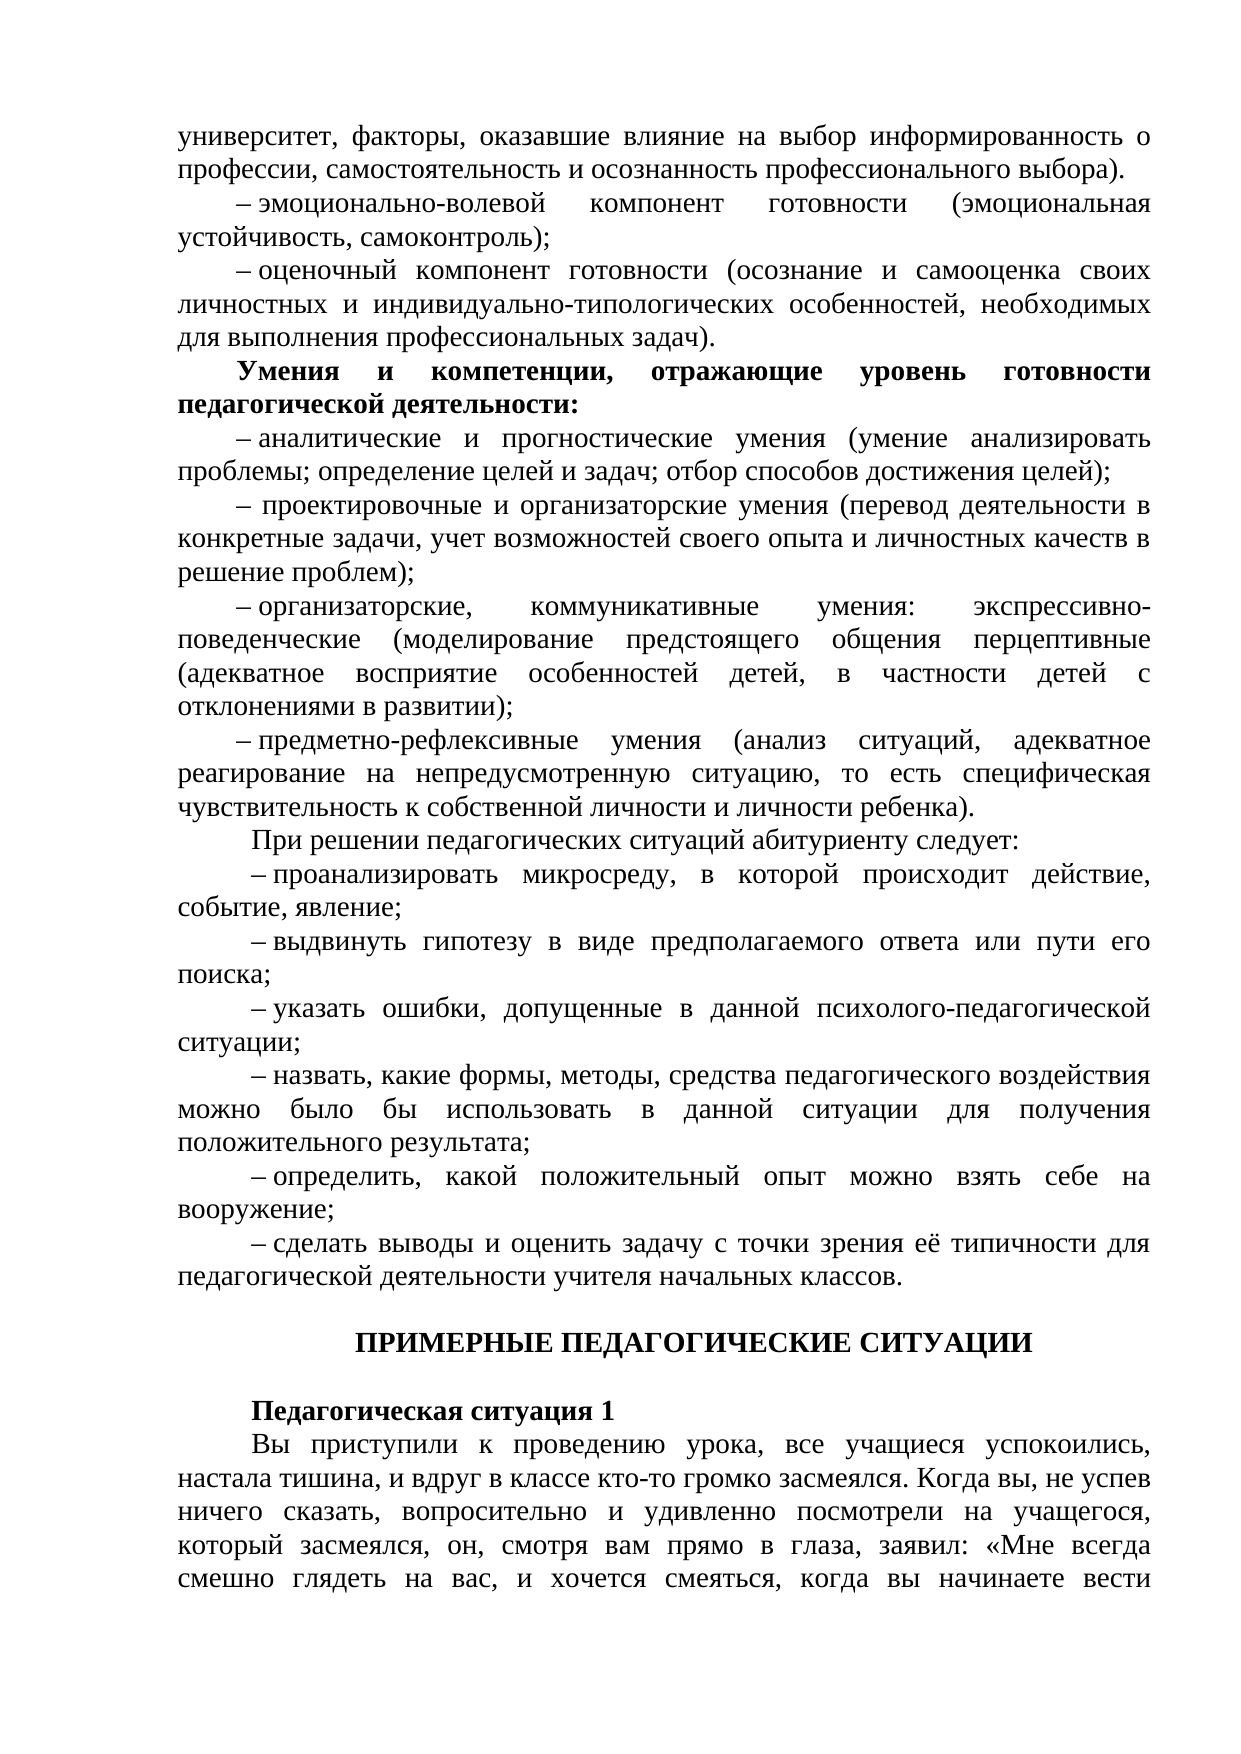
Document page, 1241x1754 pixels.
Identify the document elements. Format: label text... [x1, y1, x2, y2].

text – выдвинуть гипотезу в виде предполагаемого ответа или пути его поиска; [177, 923, 1152, 990]
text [177, 118, 1152, 185]
text – оценочный компонент готовности (осознание и самооценка своих личностных и индивидуально-типологических особенностей, необходимых для выполнения профессиональных задач). [177, 252, 1152, 353]
text – организаторские, коммуникативные умения: экспрессивно-поведенческие (моделирование предстоящего общения перцептивные (адекватное восприятие особенностей детей, в частности детей с отклонениями в развитии); [177, 588, 1152, 722]
text ПРИМЕРНЫЕ ПЕДАГОГИЧЕСКИЕ СИТУАЦИИ [177, 1326, 1152, 1359]
text – определить, какой положительный опыт можно взять себе на вооружение; [177, 1158, 1152, 1225]
text – назвать, какие формы, методы, средства педагогического воздействия можно было бы использовать в данной ситуации для получения положительного результата; [177, 1057, 1152, 1158]
text – предметно-рефлексивные умения (анализ ситуаций, адекватное реагирование на непредусмотренную ситуацию, то есть специфическая чувствительность к собственной личности и личности ребенка). [177, 722, 1152, 822]
text Умения и компетенции, отражающие уровень готовности педагогической деятельности: [177, 353, 1152, 420]
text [177, 1426, 1152, 1594]
text – сделать выводы и оценить задачу с точки зрения её типичности для педагогической деятельности учителя начальных классов. [177, 1225, 1152, 1292]
text Педагогическая ситуация 1 [177, 1393, 1152, 1426]
text – указать ошибки, допущенные в данной психолого-педагогической ситуации; [177, 990, 1152, 1057]
text – аналитические и прогностические умения (умение анализировать проблемы; определение целей и задач; отбор способов достижения целей); [177, 420, 1152, 487]
text При решении педагогических ситуаций абитуриенту следует: [177, 822, 1152, 856]
text – проанализировать микросреду, в которой происходит действие, событие, явление; [177, 856, 1152, 923]
text – проектировочные и организаторские умения (перевод деятельности в конкретные задачи, учет возможностей своего опыта и личностных качеств в решение проблем); [177, 487, 1152, 588]
text – эмоционально-волевой компонент готовности (эмоциональная устойчивость, самоконтроль); [177, 185, 1152, 252]
